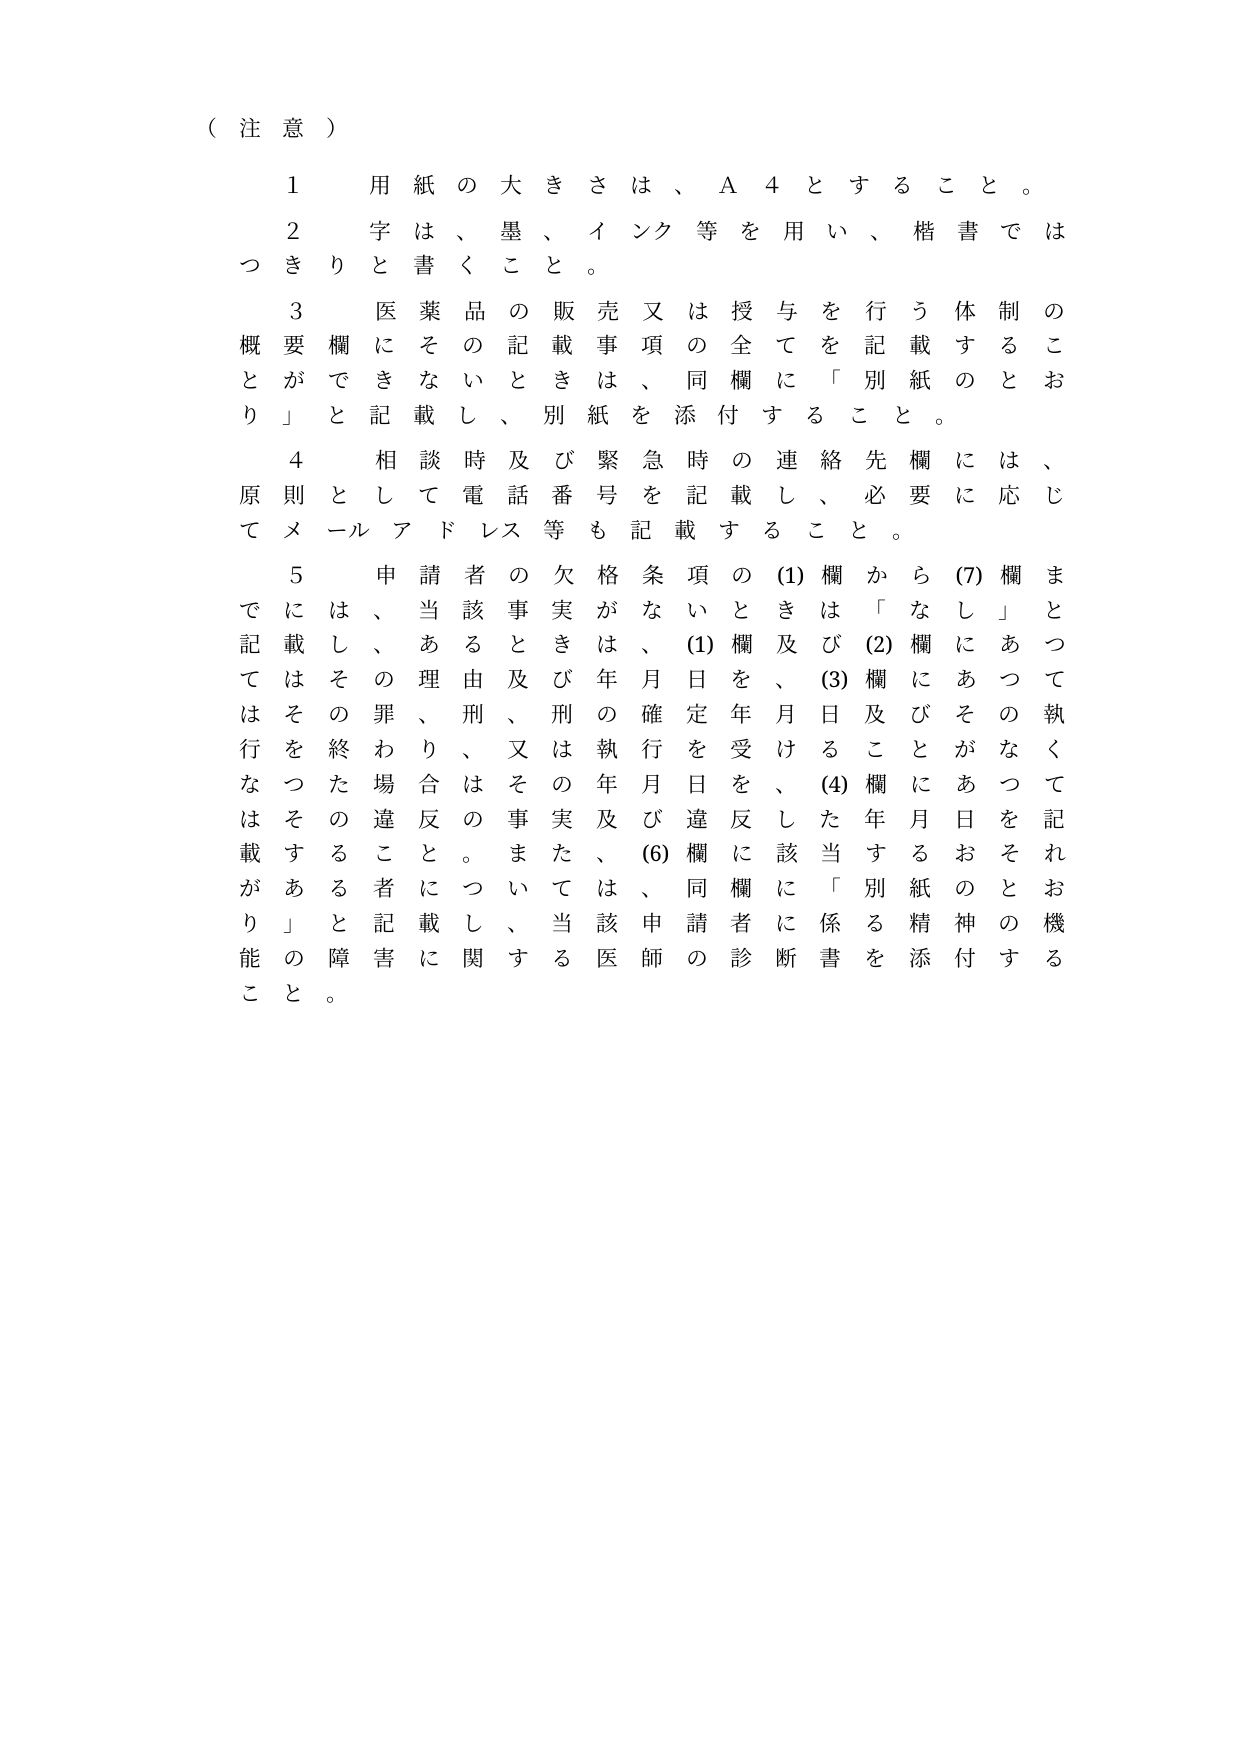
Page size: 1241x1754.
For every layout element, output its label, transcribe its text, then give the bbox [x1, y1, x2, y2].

text ５ 申請者の欠格条項の(1)欄から(7)欄までには、当該事実がないときは「なし」と記載し、あるときは、(1)欄及び(2)欄にあつてはその理由及び年月日を、(3)欄にあつてはその罪、刑、刑の確定年月日及びその執行を終わり、又は執行を受けることがなくなつた場合はその年月日を、(4)欄にあつてはその違反の事実及び違反した年月日を記載すること。また、(6)欄に該当するおそれがある者については、同欄に「別紙のとおり」と記載し、当該申請者に係る精神の機能の障害に関する医師の診断書を添付すること。 [152, 557, 1088, 1009]
text １ 用紙の大きさは、Ａ４とすること。 [152, 167, 1088, 202]
text ２ 字は、墨、インク等を用い、楷書ではつきりと書くこと。 [152, 212, 1088, 282]
text ３ 医薬品の販売又は授与を行う体制の概要欄にその記載事項の全てを記載することができないときは、同欄に「別紙のとおり」と記載し、別紙を添付すること。 [152, 292, 1088, 431]
text ４ 相談時及び緊急時の連絡先欄には、原則として電話番号を記載し、必要に応じてメールアドレス等も記載すること。 [152, 442, 1088, 546]
text （注意） [152, 109, 1088, 144]
